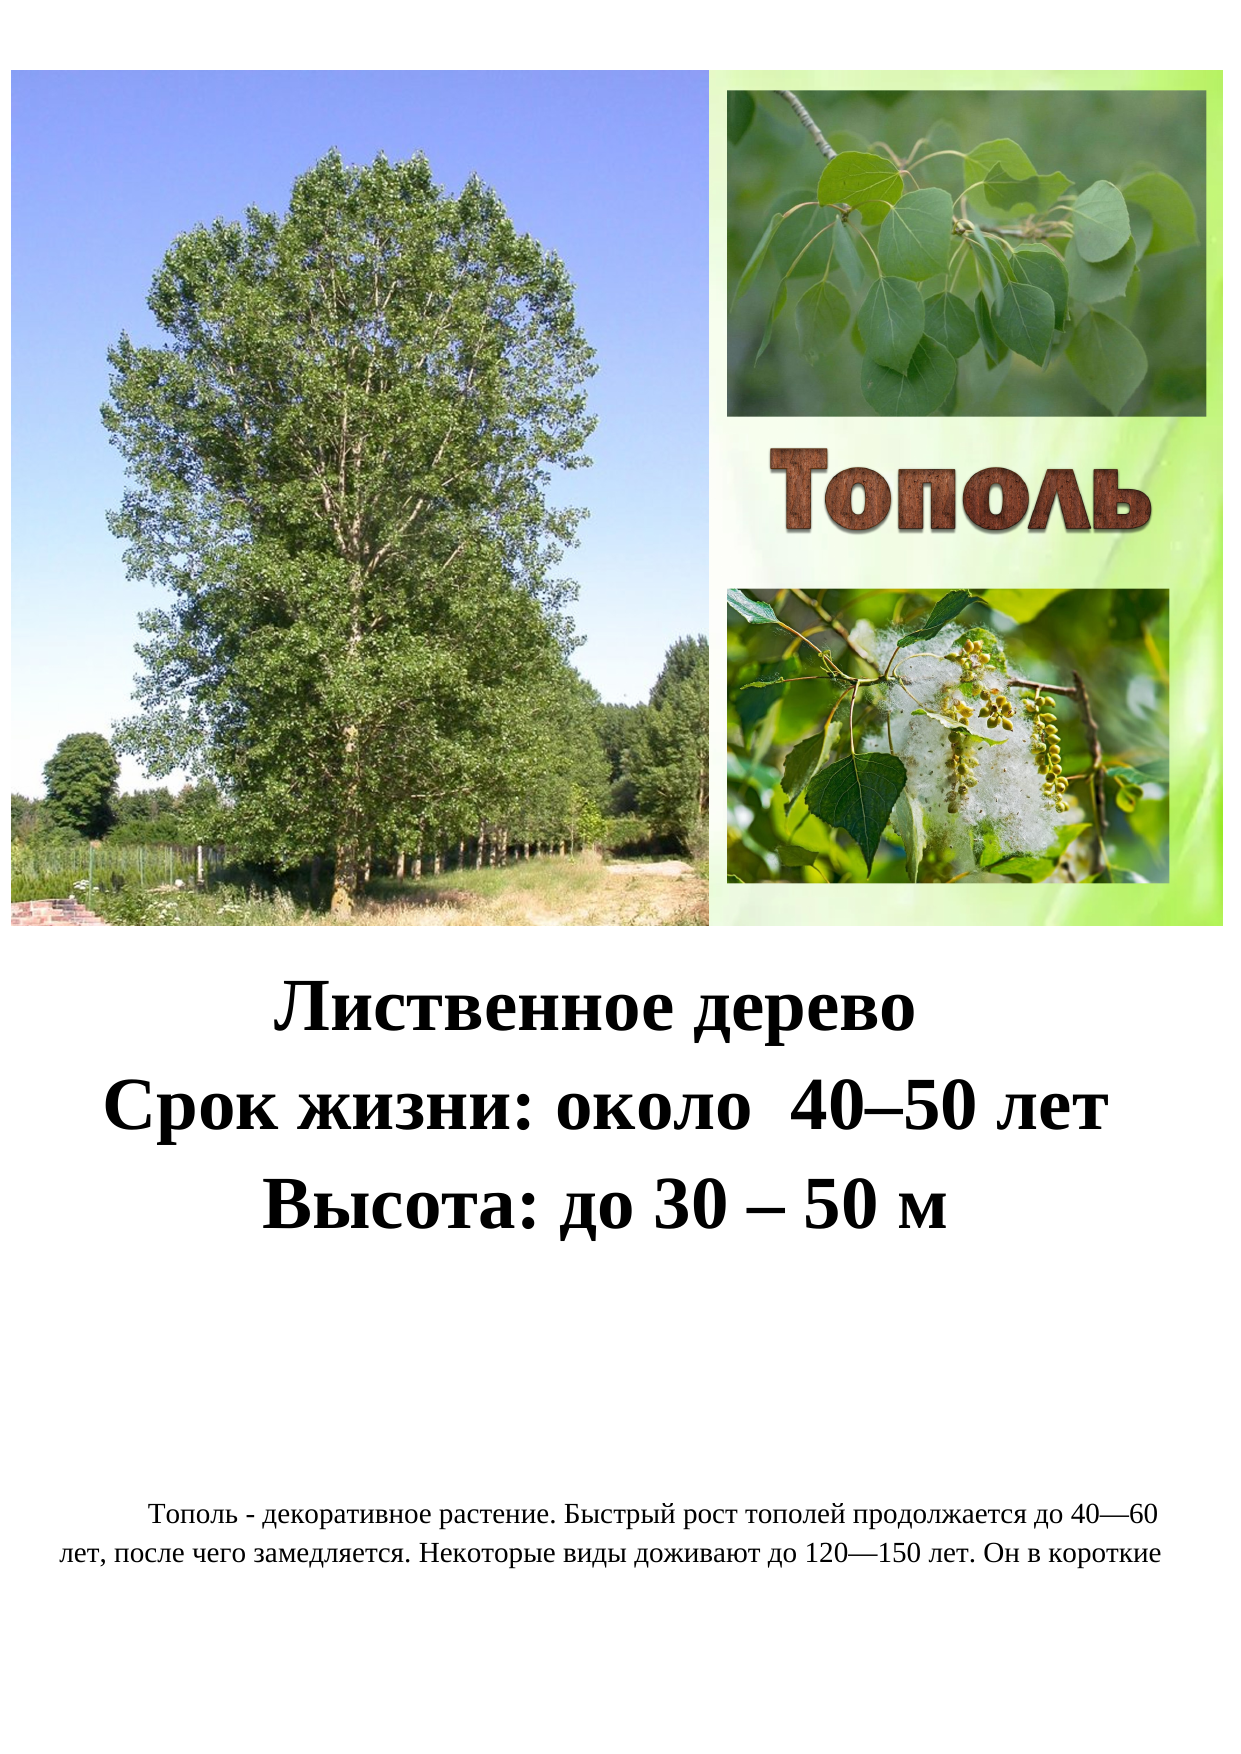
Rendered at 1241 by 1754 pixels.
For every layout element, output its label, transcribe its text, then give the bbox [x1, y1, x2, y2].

picture [11, 70, 1223, 926]
text Лиственное дерево Срок жизни: около 40–50 лет Высота: до 30 – 50 м [0, 291, 1211, 1244]
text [59, 1496, 1211, 1568]
